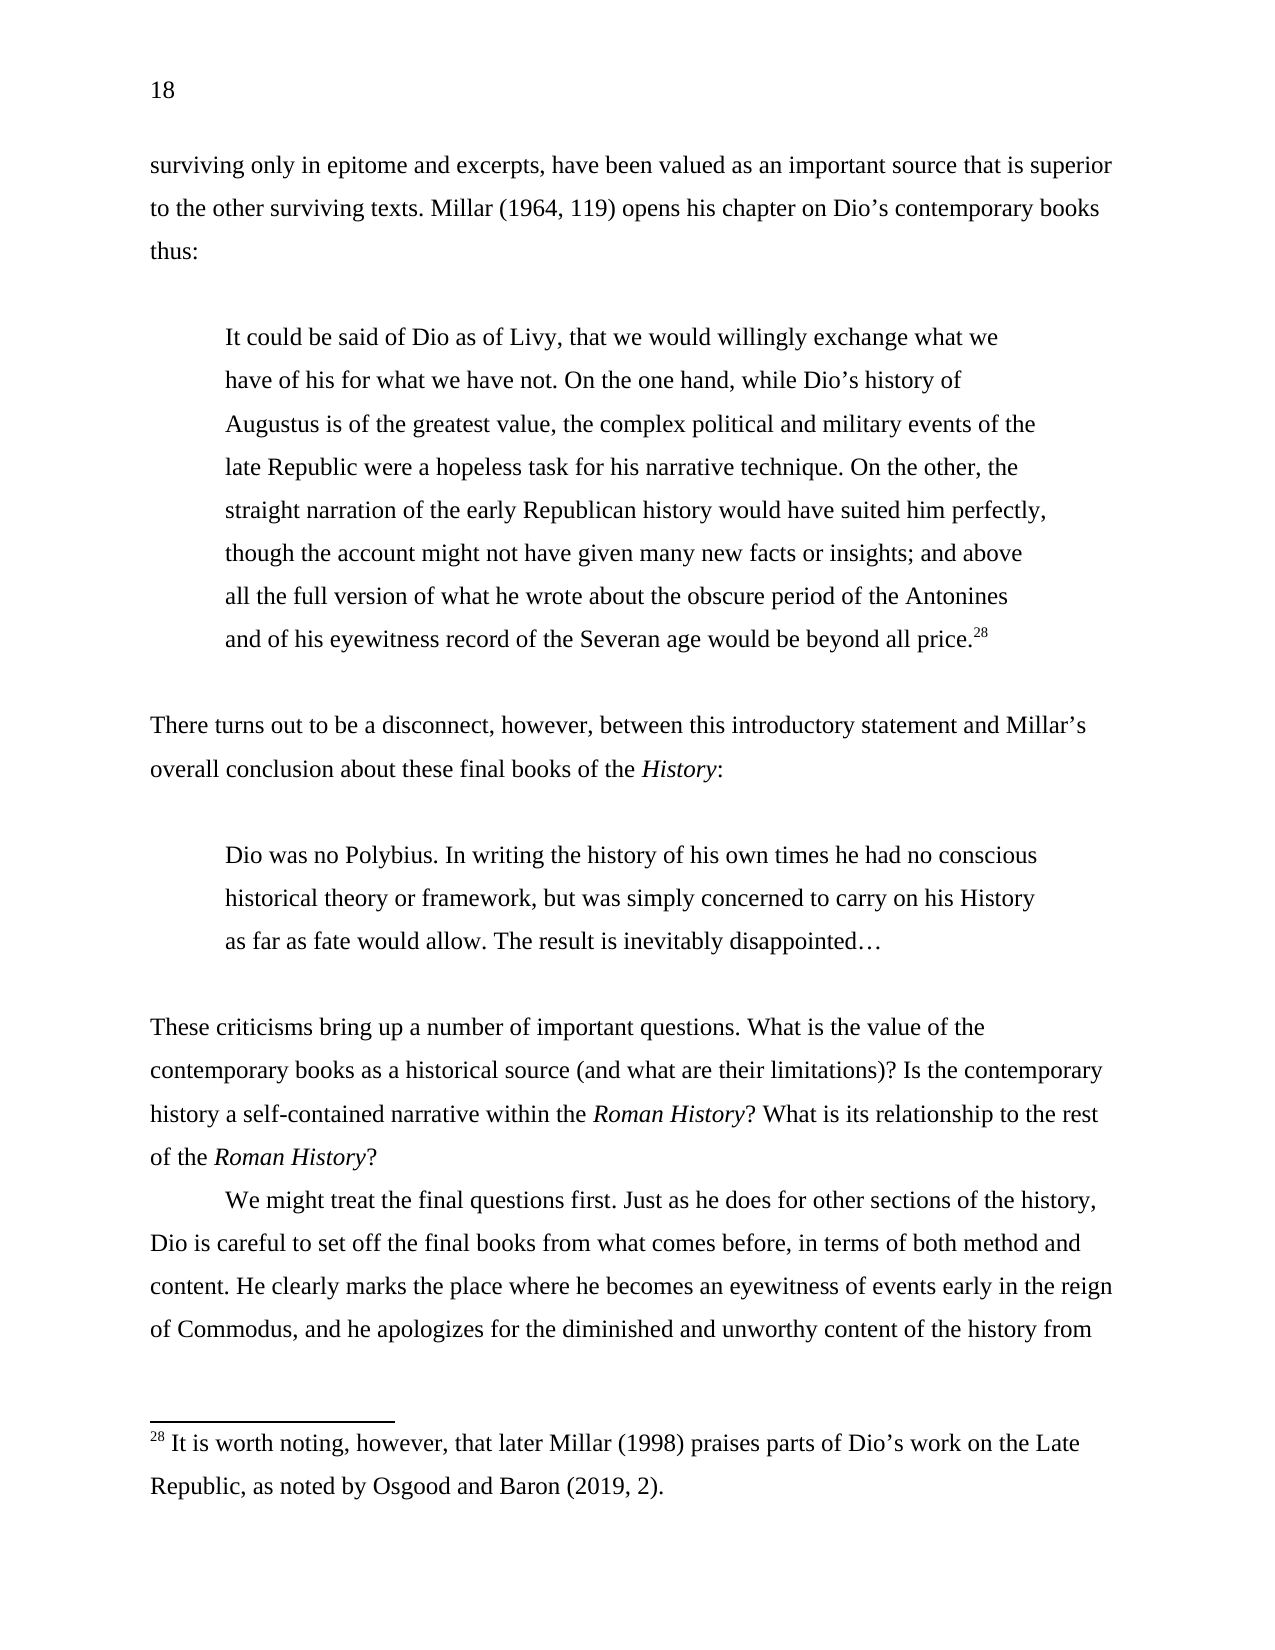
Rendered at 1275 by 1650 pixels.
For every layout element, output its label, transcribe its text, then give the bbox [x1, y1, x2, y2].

text These criticisms bring up a number of important questions. What is the value of the contemporary books as a historical source (and what are their limitations)? Is the contemporary history a self-contained narrative within the Roman History? What is its relationship to the rest of the Roman History? [150, 1012, 1125, 1171]
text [150, 1185, 1125, 1343]
text It could be said of Dio as of Livy, that we would willingly exchange what we have of his for what we have not. On the one hand, while Dio’s history of Augustus is of the greatest value, the complex political and military events of the late Republic were a hopeless task for his narrative technique. On the other, the straight narration of the early Republican history would have suited him perfectly, though the account might not have given many new facts or insights; and above all the full version of what he wrote about the obscure period of the Antonines and of his eyewitness record of the Severan age would be beyond all price. [225, 322, 1050, 653]
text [150, 150, 1125, 265]
text Dio was no Polybius. In writing the history of his own times he had no conscious historical theory or framework, but was simply concerned to carry on his History as far as fate would allow. The result is inevitably disappointed… [225, 840, 1050, 955]
text There turns out to be a disconnect, however, between this introductory statement and Millar’s overall conclusion about these final books of the History: [150, 711, 1125, 782]
